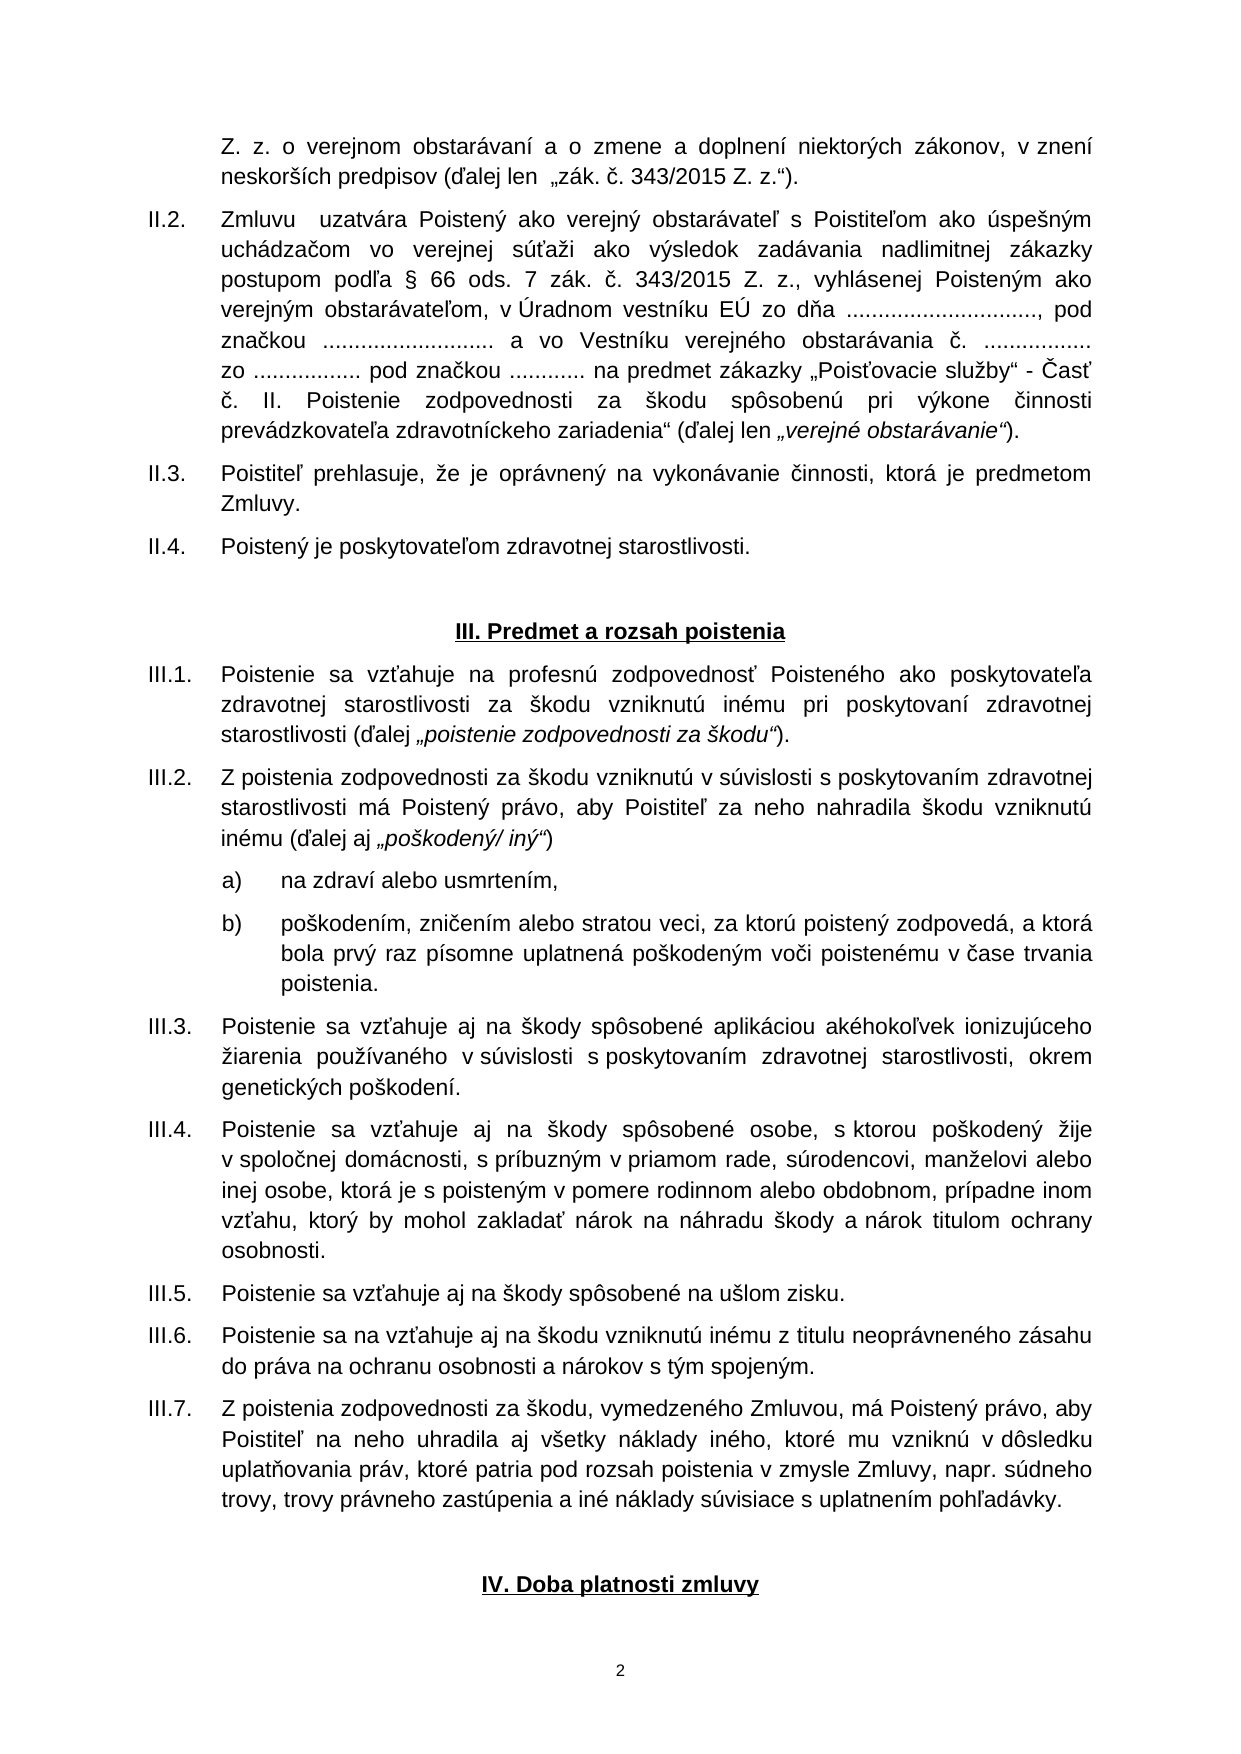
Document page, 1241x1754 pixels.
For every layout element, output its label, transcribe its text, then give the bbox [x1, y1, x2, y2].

text III.1. Poistenie sa vzťahuje na profesnú zodpovednosť Poisteného ako poskytovateľa zdravotnej starostlivosti za škodu vzniknutú inému pri poskytovaní zdravotnej starostlivosti (ďalej „poistenie zodpovednosti za škodu“). [148, 661, 1092, 748]
text IV. Doba platnosti zmluvy [148, 1571, 1092, 1598]
text III.3. Poistenie sa vzťahuje aj na škody spôsobené aplikáciou akéhokoľvek ionizujúceho žiarenia používaného v súvislosti s poskytovaním zdravotnej starostlivosti, okrem genetických poškodení. [148, 1013, 1092, 1100]
text III.5. Poistenie sa vzťahuje aj na škody spôsobené na ušlom zisku. [148, 1280, 1092, 1306]
list poškodením, zničením alebo stratou veci, za ktorú poistený zodpovedá, a ktorá bola prvý raz písomne uplatnená poškodeným voči poistenému v čase trvania poistenia. [222, 910, 1092, 997]
list II.4. Poistený je poskytovateľom zdravotnej starostlivosti. [148, 533, 1092, 559]
list II.3. Poistiteľ prehlasuje, že je oprávnený na vykonávanie činnosti, ktorá je predmetom Zmluvy. [148, 460, 1092, 517]
text III.4. Poistenie sa vzťahuje aj na škody spôsobené osobe, s ktorou poškodený žije v spoločnej domácnosti, s príbuzným v priamom rade, súrodencovi, manželovi alebo inej osobe, ktorá je s poisteným v pomere rodinnom alebo obdobnom, prípadne inom vzťahu, ktorý by mohol zakladať nárok na náhradu škody a nárok titulom ochrany osobnosti. [148, 1116, 1092, 1263]
text III.2. Z poistenia zodpovednosti za škodu vzniknutú v súvislosti s poskytovaním zdravotnej starostlivosti má Poistený právo, aby Poistiteľ za neho nahradila škodu vzniknutú inému (ďalej aj „poškodený/ iný“) [148, 764, 1092, 851]
text III.7. Z poistenia zodpovednosti za škodu, vymedzeného Zmluvou, má Poistený právo, aby Poistiteľ na neho uhradila aj všetky náklady iného, ktoré mu vzniknú v dôsledku uplatňovania práv, ktoré patria pod rozsah poistenia v zmysle Zmluvy, napr. súdneho trovy, trovy právneho zastúpenia a iné náklady súvisiace s uplatnením pohľadávky. [148, 1395, 1092, 1512]
list na zdraví alebo usmrtením, [222, 867, 1092, 894]
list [148, 133, 1092, 189]
text III. Predmet a rozsah poistenia [148, 618, 1092, 645]
list II.2. Zmluvu uzatvára Poistený ako verejný obstarávateľ s Poistiteľom ako úspešným uchádzačom vo verejnej súťaži ako výsledok zadávania nadlimitnej zákazky postupom podľa § 66 ods. 7 zák. č. 343/2015 Z. z., vyhlásenej Poisteným ako verejným obstarávateľom, v Úradnom vestníku EÚ zo dňa .............................., pod značkou ........................... a vo Vestníku verejného obstarávania č. ................. zo ................. pod značkou ............ na predmet zákazky „Poisťovacie služby“ - Časť č. II. Poistenie zodpovednosti za škodu spôsobenú pri výkone činnosti prevádzkovateľa zdravotníckeho zariadenia“ (ďalej len „verejné obstarávanie“). [148, 206, 1092, 444]
text III.6. Poistenie sa na vzťahuje aj na škodu vzniknutú inému z titulu neoprávneného zásahu do práva na ochranu osobnosti a nárokov s tým spojeným. [148, 1322, 1092, 1379]
